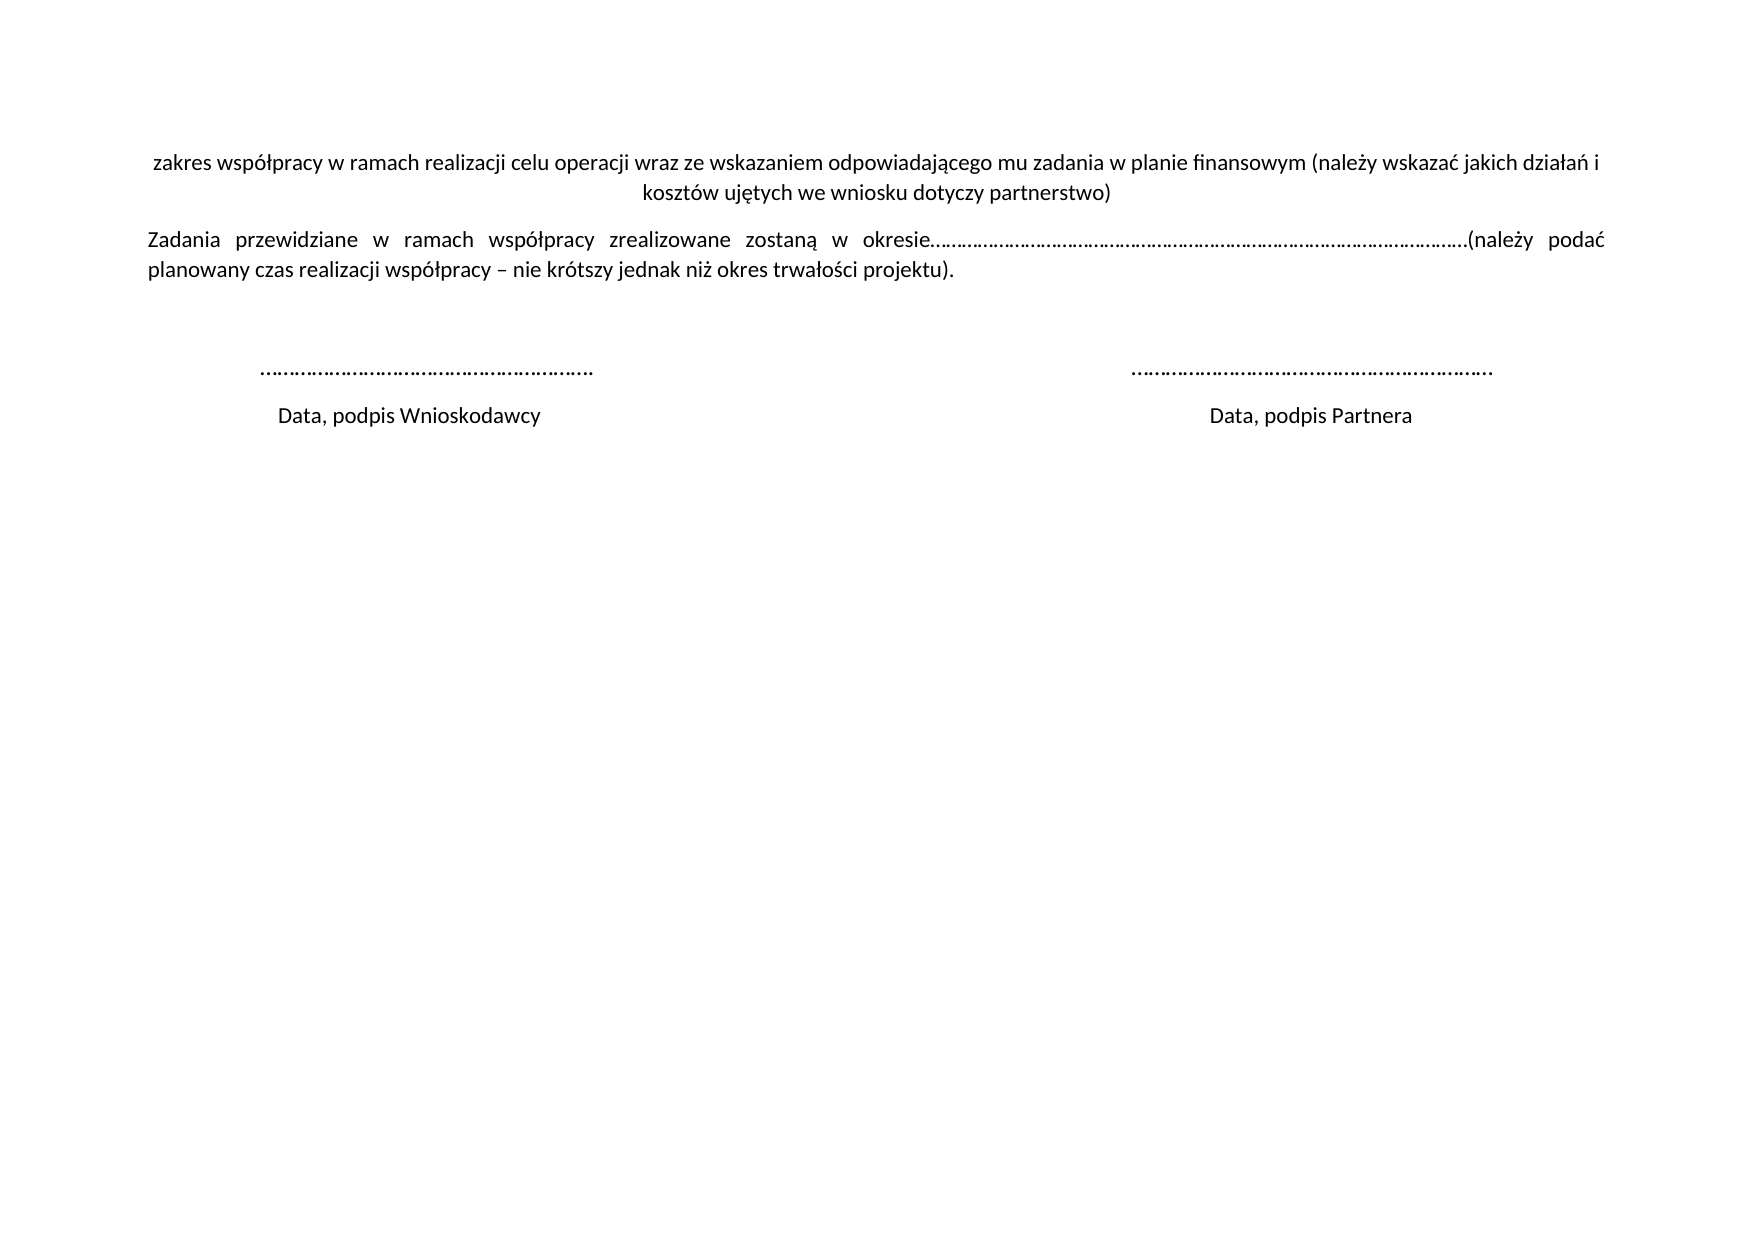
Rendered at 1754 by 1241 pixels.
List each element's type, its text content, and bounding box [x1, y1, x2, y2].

text Zadania przewidziane w ramach współpracy zrealizowane zostaną w okresie…………………………………………………………………………………………(należy podać planowany czas realizacji współpracy – nie krótszy jednak niż okres trwałości projektu). [148, 225, 1606, 283]
text zakres współpracy w ramach realizacji celu operacji wraz ze wskazaniem odpowiadającego mu zadania w planie finansowym (należy wskazać jakich działań i kosztów ujętych we wniosku dotyczy partnerstwo) [148, 148, 1606, 206]
text Data, podpis Wnioskodawcy Data, podpis Partnera [148, 401, 1606, 429]
text …………………………………………………. ……………………………………………………… [148, 351, 1606, 382]
